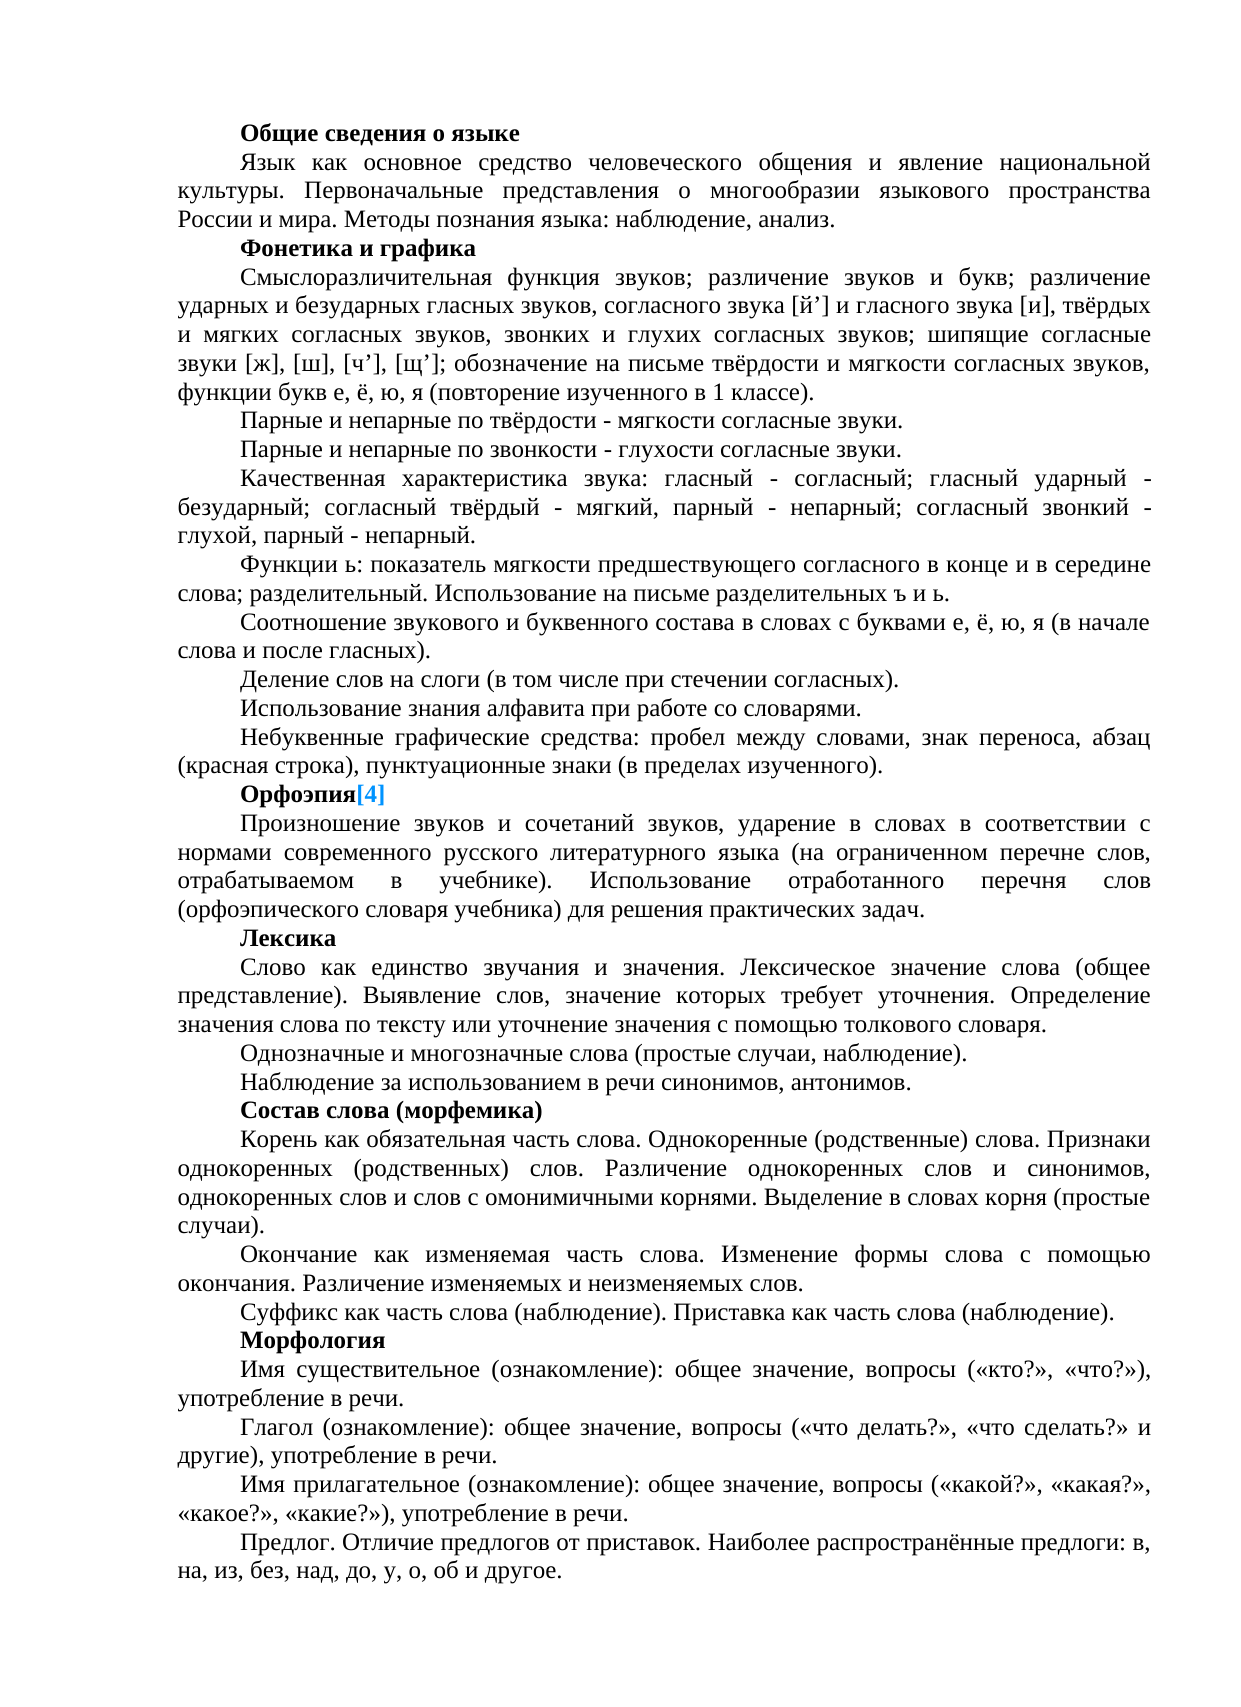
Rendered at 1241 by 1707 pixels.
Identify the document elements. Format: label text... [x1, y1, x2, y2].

text Глагол (ознакомление): общее значение, вопросы («что делать?», «что сделать?» и другие), употребление в речи. [177, 1412, 1152, 1469]
text Небуквенные графические средства: пробел между словами, знак переноса, абзац (красная строка), пунктуационные знаки (в пределах изученного). [177, 722, 1152, 779]
text Деление слов на слоги (в том числе при стечении согласных). [177, 664, 1152, 693]
text Орфоэпия[4] [177, 779, 1152, 808]
text Наблюдение за использованием в речи синонимов, антонимов. [177, 1067, 1152, 1096]
text Однозначные и многозначные слова (простые случаи, наблюдение). [177, 1038, 1152, 1067]
text Окончание как изменяемая часть слова. Изменение формы слова с помощью окончания. Различение изменяемых и неизменяемых слов. [177, 1239, 1152, 1297]
text Предлог. Отличие предлогов от приставок. Наиболее распространённые предлоги: в, на, из, без, над, до, у, о, об и другое. [177, 1527, 1152, 1584]
text Язык как основное средство человеческого общения и явление национальной культуры. Первоначальные представления о многообразии языкового пространства России и мира. Методы познания языка: наблюдение, анализ. [177, 147, 1152, 233]
text Функции ь: показатель мягкости предшествующего согласного в конце и в середине слова; разделительный. Использование на письме разделительных ъ и ь. [177, 549, 1152, 607]
text Парные и непарные по твёрдости ‑ мягкости согласные звуки. [177, 406, 1152, 434]
text Общие сведения о языке [177, 118, 1152, 147]
text Соотношение звукового и буквенного состава в словах с буквами е, ё, ю, я (в начале слова и после гласных). [177, 607, 1152, 664]
text Парные и непарные по звонкости ‑ глухости согласные звуки. [177, 434, 1152, 463]
text Использование знания алфавита при работе со словарями. [177, 693, 1152, 722]
text Лексика [177, 923, 1152, 952]
text Смыслоразличительная функция звуков; различение звуков и букв; различение ударных и безударных гласных звуков, согласного звука [й’] и гласного звука [и], твёрдых и мягких согласных звуков, звонких и глухих согласных звуков; шипящие согласные звуки [ж], [ш], [ч’], [щ’]; обозначение на письме твёрдости и мягкости согласных звуков, функции букв е, ё, ю, я (повторение изученного в 1 классе). [177, 262, 1152, 406]
text Состав слова (морфемика) [177, 1096, 1152, 1124]
text Корень как обязательная часть слова. Однокоренные (родственные) слова. Признаки однокоренных (родственных) слов. Различение однокоренных слов и синонимов, однокоренных слов и слов с омонимичными корнями. Выделение в словах корня (простые случаи). [177, 1124, 1152, 1239]
text Качественная характеристика звука: гласный ‑ согласный; гласный ударный ‑ безударный; согласный твёрдый ‑ мягкий, парный ‑ непарный; согласный звонкий ‑ глухой, парный ‑ непарный. [177, 463, 1152, 549]
text Фонетика и графика [177, 233, 1152, 262]
text Имя существительное (ознакомление): общее значение, вопросы («кто?», «что?»), употребление в речи. [177, 1354, 1152, 1412]
text Слово как единство звучания и значения. Лексическое значение слова (общее представление). Выявление слов, значение которых требует уточнения. Определение значения слова по тексту или уточнение значения с помощью толкового словаря. [177, 952, 1152, 1038]
text Суффикс как часть слова (наблюдение). Приставка как часть слова (наблюдение). [177, 1297, 1152, 1326]
text Произношение звуков и сочетаний звуков, ударение в словах в соответствии с нормами современного русского литературного языка (на ограниченном перечне слов, отрабатываемом в учебнике). Использование отработанного перечня слов (орфоэпического словаря учебника) для решения практических задач. [177, 808, 1152, 923]
text Морфология [177, 1326, 1152, 1354]
text Имя прилагательное (ознакомление): общее значение, вопросы («какой?», «какая?», «какое?», «какие?»), употребление в речи. [177, 1469, 1152, 1527]
